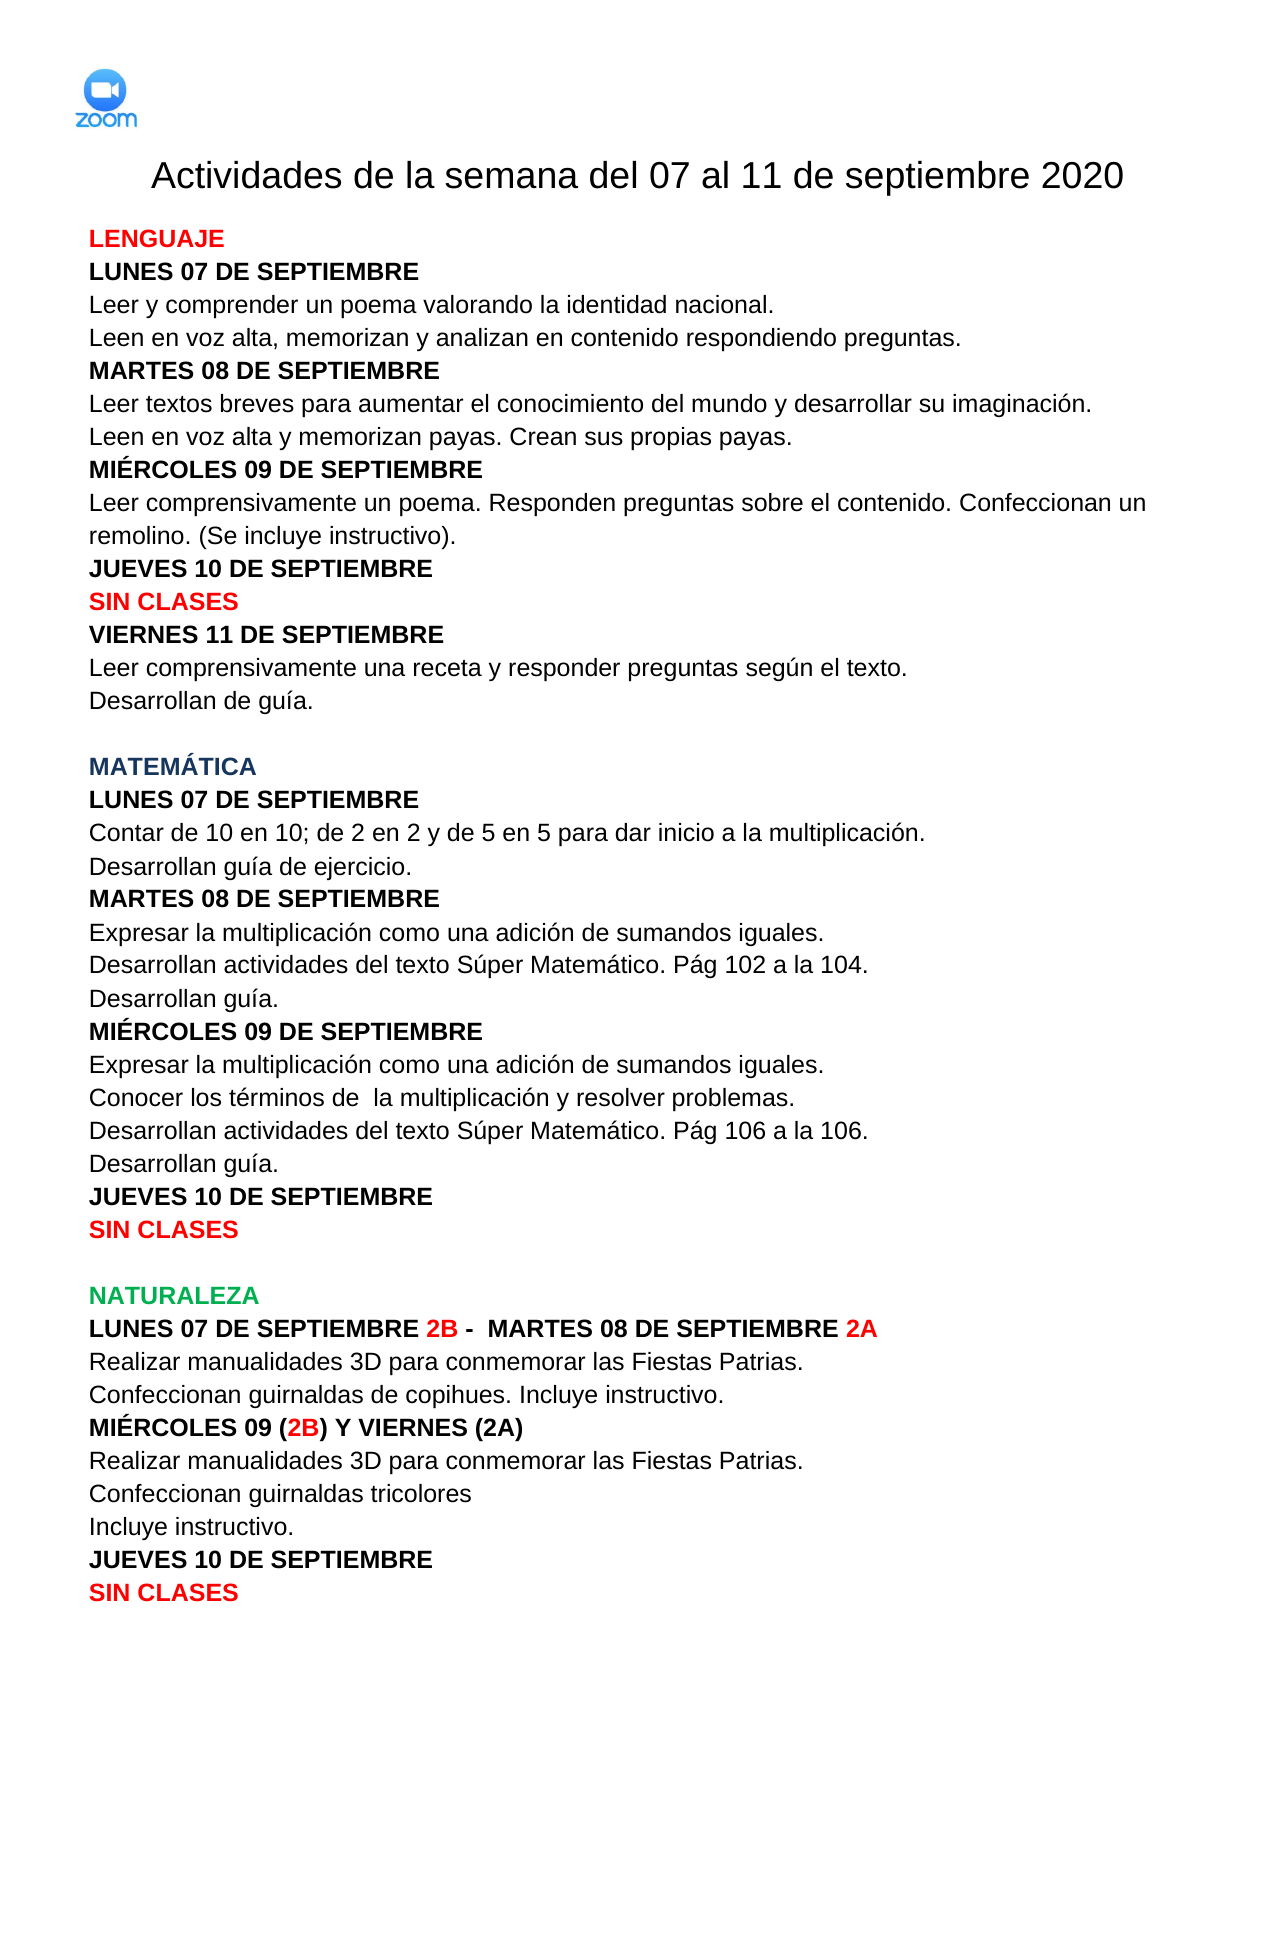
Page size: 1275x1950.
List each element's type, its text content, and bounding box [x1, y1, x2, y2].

text Realizar manualidades 3D para conmemorar las Fiestas Patrias. [89, 1446, 1186, 1474]
text Desarrollan actividades del texto Súper Matemático. Pág 102 a la 104. [89, 951, 1186, 979]
text Desarrollan guía. [89, 1149, 1186, 1177]
picture [71, 67, 139, 130]
text Leer textos breves para aumentar el conocimiento del mundo y desarrollar su imaginación. [89, 389, 1186, 418]
text LUNES 07 DE SEPTIEMBRE 2B - MARTES 08 DE SEPTIEMBRE 2A [89, 1314, 1186, 1342]
text JUEVES 10 DE SEPTIEMBRE [89, 554, 1186, 583]
text Realizar manualidades 3D para conmemorar las Fiestas Patrias. [89, 1347, 1186, 1376]
text Desarrollan guía. [89, 983, 1186, 1012]
text SIN CLASES [89, 587, 1186, 616]
text LUNES 07 DE SEPTIEMBRE [89, 257, 1186, 286]
text Leer comprensivamente una receta y responder preguntas según el texto. [89, 653, 1186, 682]
text Leen en voz alta y memorizan payas. Crean sus propias payas. [89, 422, 1186, 451]
text Confeccionan guirnaldas de copihues. Incluye instructivo. [89, 1380, 1186, 1408]
text Actividades de la semana del 07 al 11 de septiembre 2020 [89, 154, 1186, 197]
text Leer comprensivamente un poema. Responden preguntas sobre el contenido. Confeccionan un remolino. (Se incluye instructivo). [89, 488, 1186, 550]
text LUNES 07 DE SEPTIEMBRE [89, 785, 1186, 814]
text LENGUAJE [89, 224, 1186, 253]
text Expresar la multiplicación como una adición de sumandos iguales. [89, 1049, 1186, 1078]
text Confeccionan guirnaldas tricolores [89, 1479, 1186, 1508]
text Conocer los términos de la multiplicación y resolver problemas. [89, 1083, 1186, 1111]
text NATURALEZA [89, 1281, 1186, 1309]
text MIÉRCOLES 09 DE SEPTIEMBRE [89, 1017, 1186, 1045]
text Expresar la multiplicación como una adición de sumandos iguales. [89, 917, 1186, 946]
text MARTES 08 DE SEPTIEMBRE [89, 884, 1186, 913]
text Incluye instructivo. [89, 1512, 1186, 1541]
text Leer y comprender un poema valorando la identidad nacional. [89, 290, 1186, 319]
text Contar de 10 en 10; de 2 en 2 y de 5 en 5 para dar inicio a la multiplicación. [89, 818, 1186, 847]
text SIN CLASES [89, 1215, 1186, 1243]
text JUEVES 10 DE SEPTIEMBRE [89, 1545, 1186, 1574]
text JUEVES 10 DE SEPTIEMBRE [89, 1182, 1186, 1210]
text Desarrollan actividades del texto Súper Matemático. Pág 106 a la 106. [89, 1116, 1186, 1144]
text Desarrollan guía de ejercicio. [89, 851, 1186, 880]
text MIÉRCOLES 09 (2B) Y VIERNES (2A) [89, 1413, 1186, 1442]
text MIÉRCOLES 09 DE SEPTIEMBRE [89, 455, 1186, 484]
text SIN CLASES [89, 1578, 1186, 1607]
text Leen en voz alta, memorizan y analizan en contenido respondiendo preguntas. [89, 323, 1186, 352]
text MATEMÁTICA [89, 752, 1186, 781]
text VIERNES 11 DE SEPTIEMBRE [89, 620, 1186, 649]
text MARTES 08 DE SEPTIEMBRE [89, 356, 1186, 385]
text Desarrollan de guía. [89, 686, 1186, 715]
